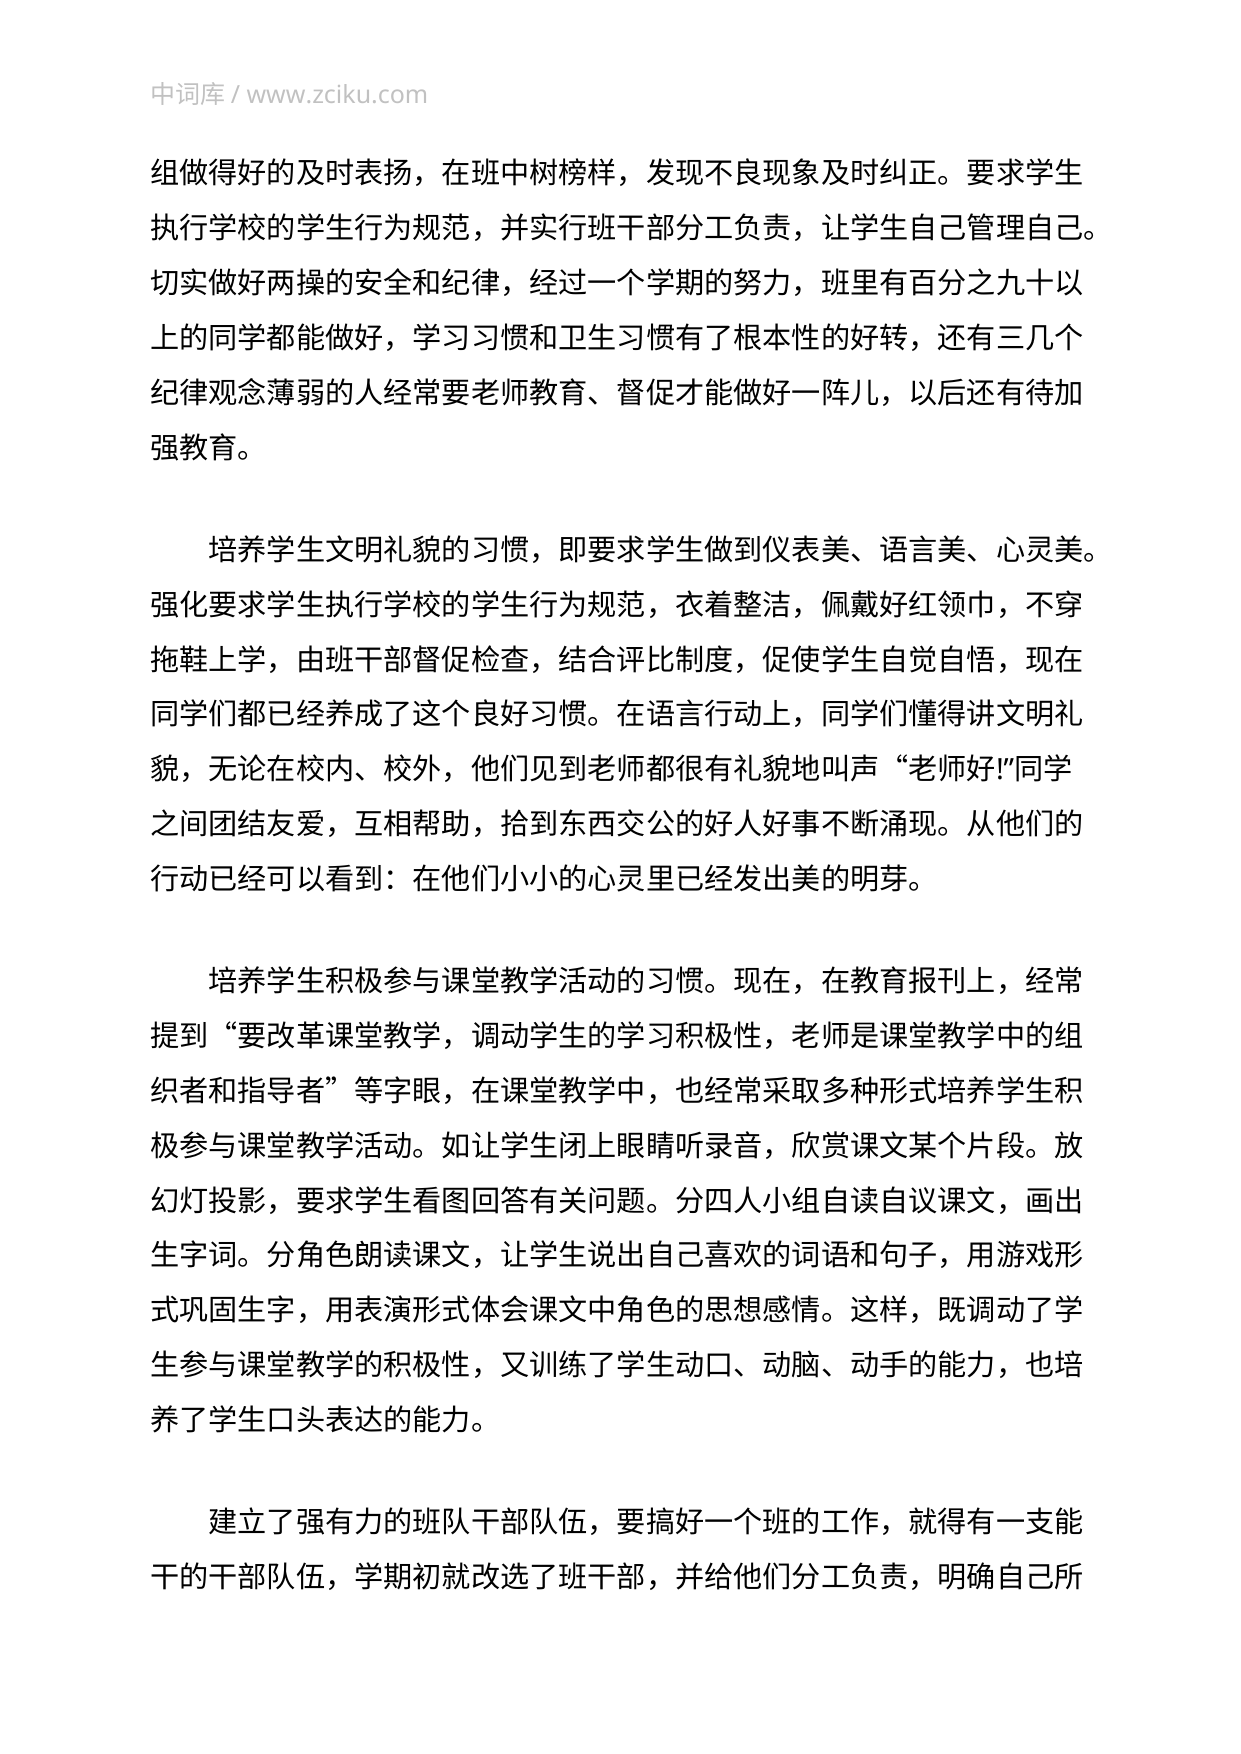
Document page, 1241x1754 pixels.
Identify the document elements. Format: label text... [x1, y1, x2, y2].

text 培养学生积极参与课堂教学活动的习惯。现在，在教育报刊上，经常提到“要改革课堂教学，调动学生的学习积极性，老师是课堂教学中的组织者和指导者”等字眼，在课堂教学中，也经常采取多种形式培养学生积极参与课堂教学活动。如让学生闭上眼睛听录音，欣赏课文某个片段。放幻灯投影，要求学生看图回答有关问题。分四人小组自读自议课文，画出生字词。分角色朗读课文，让学生说出自己喜欢的词语和句子，用游戏形式巩固生字，用表演形式体会课文中角色的思想感情。这样，既调动了学生参与课堂教学的积极性，又训练了学生动口、动脑、动手的能力，也培养了学生口头表达的能力。 [150, 957, 1090, 1439]
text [150, 1498, 1090, 1596]
text 培养学生文明礼貌的习惯，即要求学生做到仪表美、语言美、心灵美。强化要求学生执行学校的学生行为规范，衣着整洁，佩戴好红领巾，不穿拖鞋上学，由班干部督促检查，结合评比制度，促使学生自觉自悟，现在同学们都已经养成了这个良好习惯。在语言行动上，同学们懂得讲文明礼貌，无论在校内、校外，他们见到老师都很有礼貌地叫声“老师好!”同学之间团结友爱，互相帮助，拾到东西交公的好人好事不断涌现。从他们的行动已经可以看到：在他们小小的心灵里已经发出美的明芽。 [150, 526, 1090, 898]
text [150, 150, 1090, 467]
